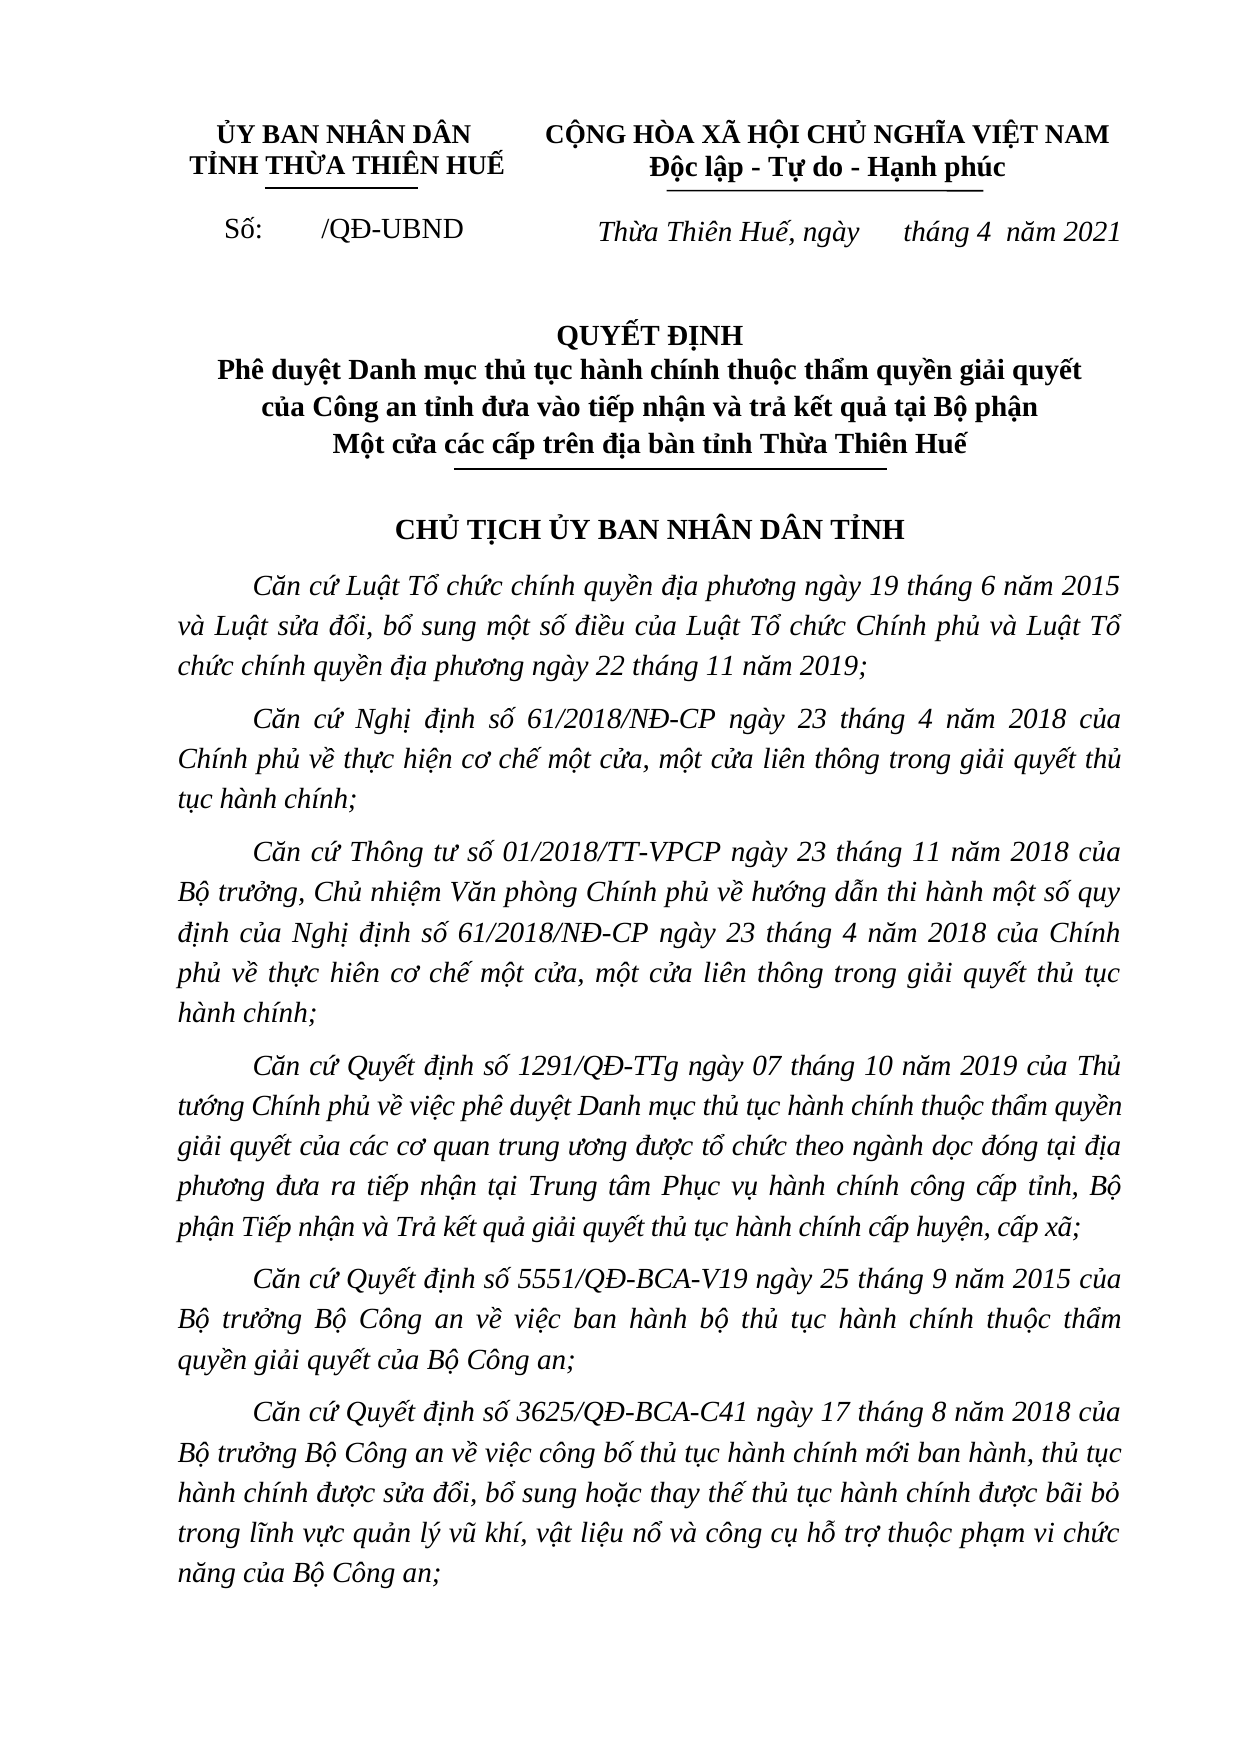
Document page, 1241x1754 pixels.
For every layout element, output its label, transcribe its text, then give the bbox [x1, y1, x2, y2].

text Căn cứ Quyết định số 3625/QĐ-BCA-C41 ngày 17 tháng 8 năm 2018 của Bộ trưởng Bộ Công an về việc công bố thủ tục hành chính mới ban hành, thủ tục hành chính được sửa đổi, bổ sung hoặc thay thế thủ tục hành chính được bãi bỏ trong lĩnh vực quản lý vũ khí, vật liệu nổ và công cụ hỗ trợ thuộc phạm vi chức năng của Bộ Công an; [177, 1394, 1122, 1589]
text của Công an tỉnh đưa vào tiếp nhận và trả kết quả tại Bộ phận [177, 389, 1122, 422]
table_header ỦY BAN NHÂN DÂN TỈNH THỪA THIÊN HUẾ Số: /QĐ-UBND [166, 118, 522, 247]
text Căn cứ Quyết định số 5551/QĐ-BCA-V19 ngày 25 tháng 9 năm 2015 của Bộ trưởng Bộ Công an về việc ban hành bộ thủ tục hành chính thuộc thẩm quyền giải quyết của Bộ Công an; [177, 1261, 1122, 1375]
text Một cửa các cấp trên địa bàn tỉnh Thừa Thiên Huế [177, 426, 1122, 459]
text CHỦ TỊCH ỦY BAN NHÂN DÂN TỈNH [177, 512, 1122, 546]
text Căn cứ Thông tư số 01/2018/TT-VPCP ngày 23 tháng 11 năm 2018 của Bộ trưởng, Chủ nhiệm Văn phòng Chính phủ về hướng dẫn thi hành một số quy định của Nghị định số 61/2018/NĐ-CP ngày 23 tháng 4 năm 2018 của Chính phủ về thực hiên cơ chế một cửa, một cửa liên thông trong giải quyết thủ tục hành chính; [177, 834, 1122, 1029]
text Căn cứ Nghị định số 61/2018/NĐ-CP ngày 23 tháng 4 năm 2018 của Chính phủ về thực hiện cơ chế một cửa, một cửa liên thông trong giải quyết thủ tục hành chính; [177, 701, 1122, 815]
table_header CỘNG HÒA XÃ HỘI CHỦ NGHĨA VIỆT NAM Độc lập - Tự do - Hạnh phúc Thừa Thiên Huế, ngày tháng 4 năm 2021 [522, 118, 1133, 247]
text Căn cứ Quyết định số 1291/QĐ-TTg ngày 07 tháng 10 năm 2019 của Thủ tướng Chính phủ về việc phê duyệt Danh mục thủ tục hành chính thuộc thẩm quyền giải quyết của các cơ quan trung ương được tổ chức theo ngành dọc đóng tại địa phương đưa ra tiếp nhận tại Trung tâm Phục vụ hành chính công cấp tỉnh, Bộ phận Tiếp nhận và Trả kết quả giải quyết thủ tục hành chính cấp huyện, cấp xã; [177, 1048, 1122, 1242]
text Căn cứ Luật Tổ chức chính quyền địa phương ngày 19 tháng 6 năm 2015 và Luật sửa đổi, bổ sung một số điều của Luật Tổ chức Chính phủ và Luật Tổ chức chính quyền địa phương ngày 22 tháng 11 năm 2019; [177, 568, 1122, 682]
text Phê duyệt Danh mục thủ tục hành chính thuộc thẩm quyền giải quyết [177, 352, 1122, 386]
text QUYẾT ĐỊNH [177, 318, 1122, 352]
